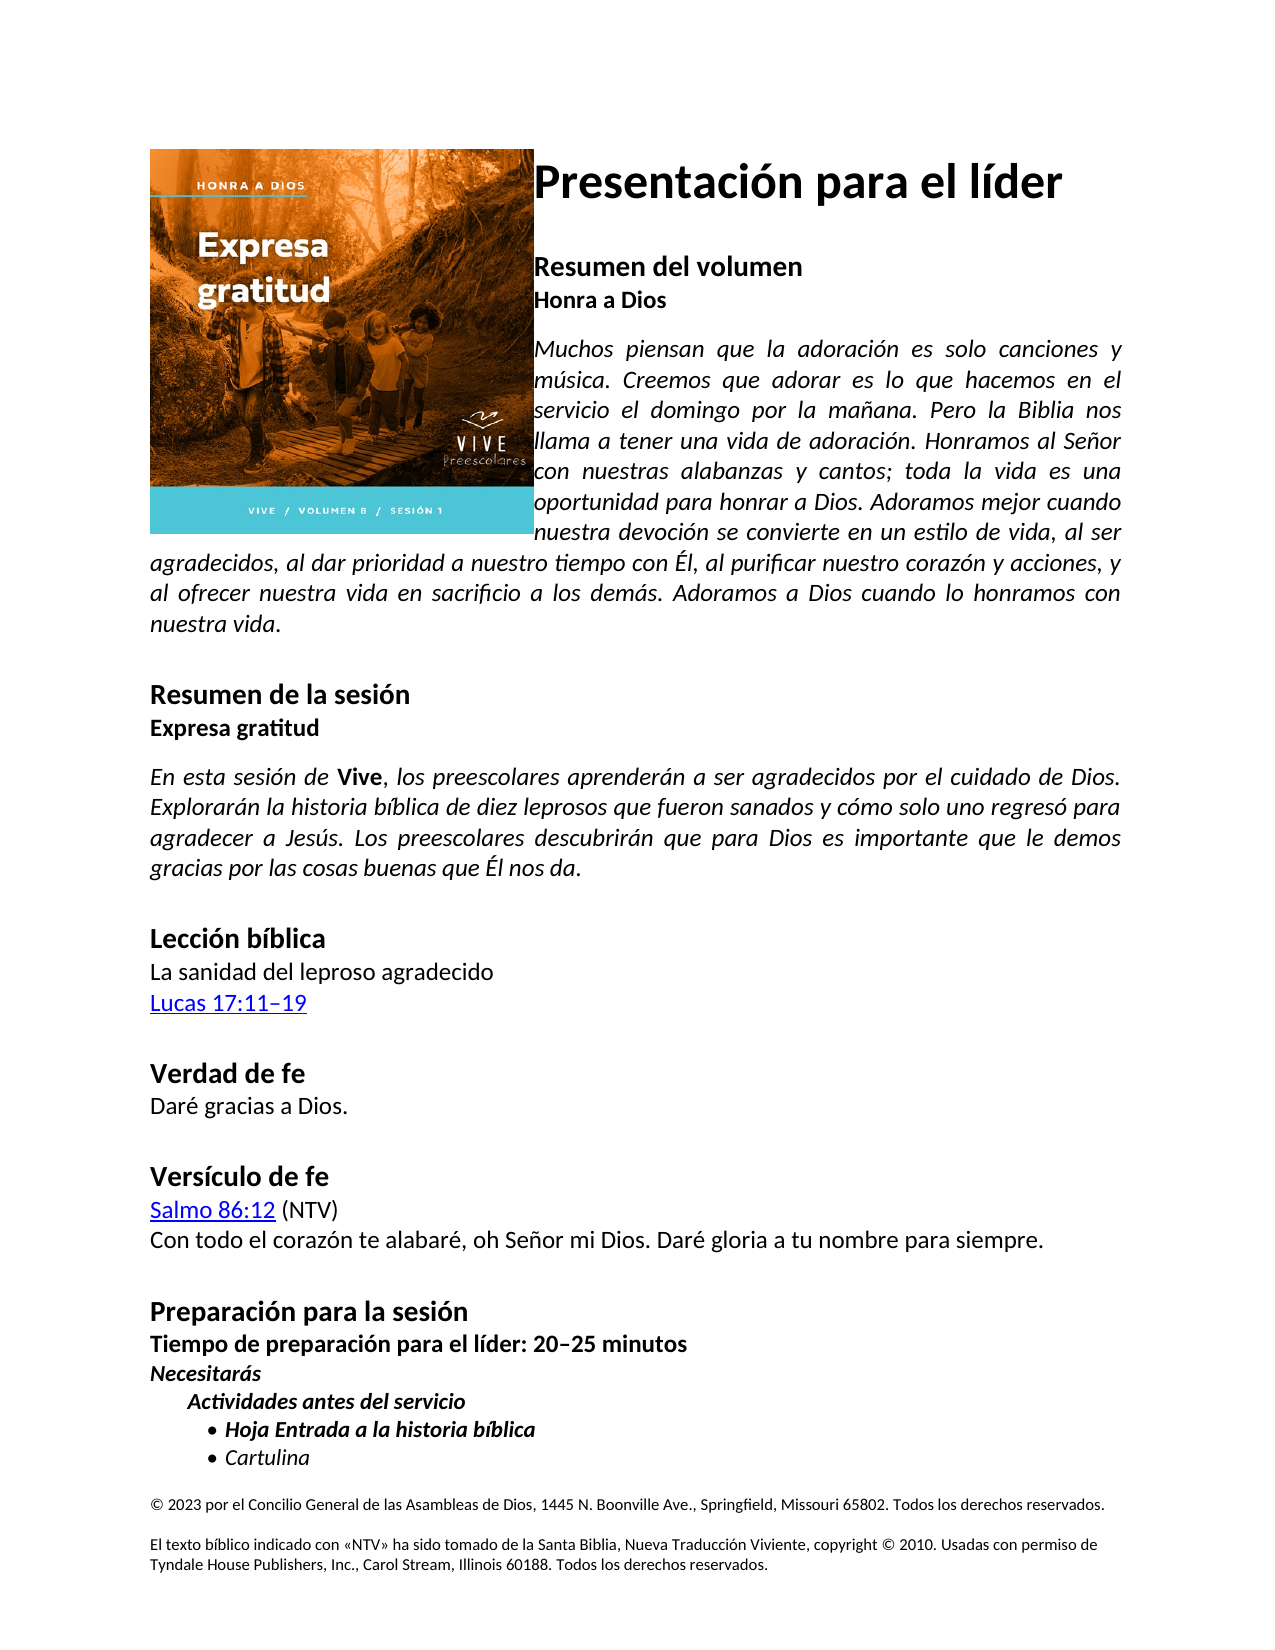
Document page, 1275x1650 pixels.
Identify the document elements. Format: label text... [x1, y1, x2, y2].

text Lucas 17:11–19 [150, 987, 1125, 1017]
text Daré gracias a Dios. [150, 1090, 1125, 1121]
text Resumen del volumen [534, 248, 1125, 284]
text Presentación para el líder [534, 150, 1125, 211]
text Con todo el corazón te alabaré, oh Señor mi Dios. Daré gloria a tu nombre para siempre. [150, 1224, 1125, 1255]
text Muchos piensan que la adoración es solo canciones y música. Creemos que adorar es lo que hacemos en el servicio el domingo por la mañana. Pero la Biblia nos llama a tener una vida de adoración. Honramos al Señor con nuestras alabanzas y cantos; toda la vida es una oportunidad para honrar a Dios. Adoramos mejor cuando nuestra devoción se convierte en un estilo de vida, al ser agradecidos, al dar prioridad a nuestro tiempo con Él, al purificar nuestro corazón y acciones, y al ofrecer nuestra vida en sacrificio a los demás. Adoramos a Dios cuando lo honramos con nuestra vida. [150, 333, 1125, 639]
text En esta sesión de Vive, los preescolares aprenderán a ser agradecidos por el cuidado de Dios. Explorarán la historia bíblica de diez leprosos que fueron sanados y cómo solo uno regresó para agradecer a Jesús. Los preescolares descubrirán que para Dios es importante que le demos gracias por las cosas buenas que Él nos da. [150, 761, 1125, 883]
text Lección bíblica [150, 921, 1125, 956]
text La sanidad del leproso agradecido [150, 956, 1125, 987]
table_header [150, 1359, 1050, 1471]
text Salmo 86:12 (NTV) [150, 1194, 1125, 1224]
text Honra a Dios [534, 284, 1125, 315]
text Resumen de la sesión [150, 676, 1125, 712]
text Versículo de fe [150, 1158, 1125, 1194]
picture [150, 149, 534, 534]
text Tiempo de preparación para el líder: 20–25 minutos [150, 1328, 1125, 1359]
text Expresa gratitud [150, 712, 1125, 742]
text Preparación para la sesión [150, 1293, 1125, 1328]
text Verdad de fe [150, 1055, 1125, 1090]
